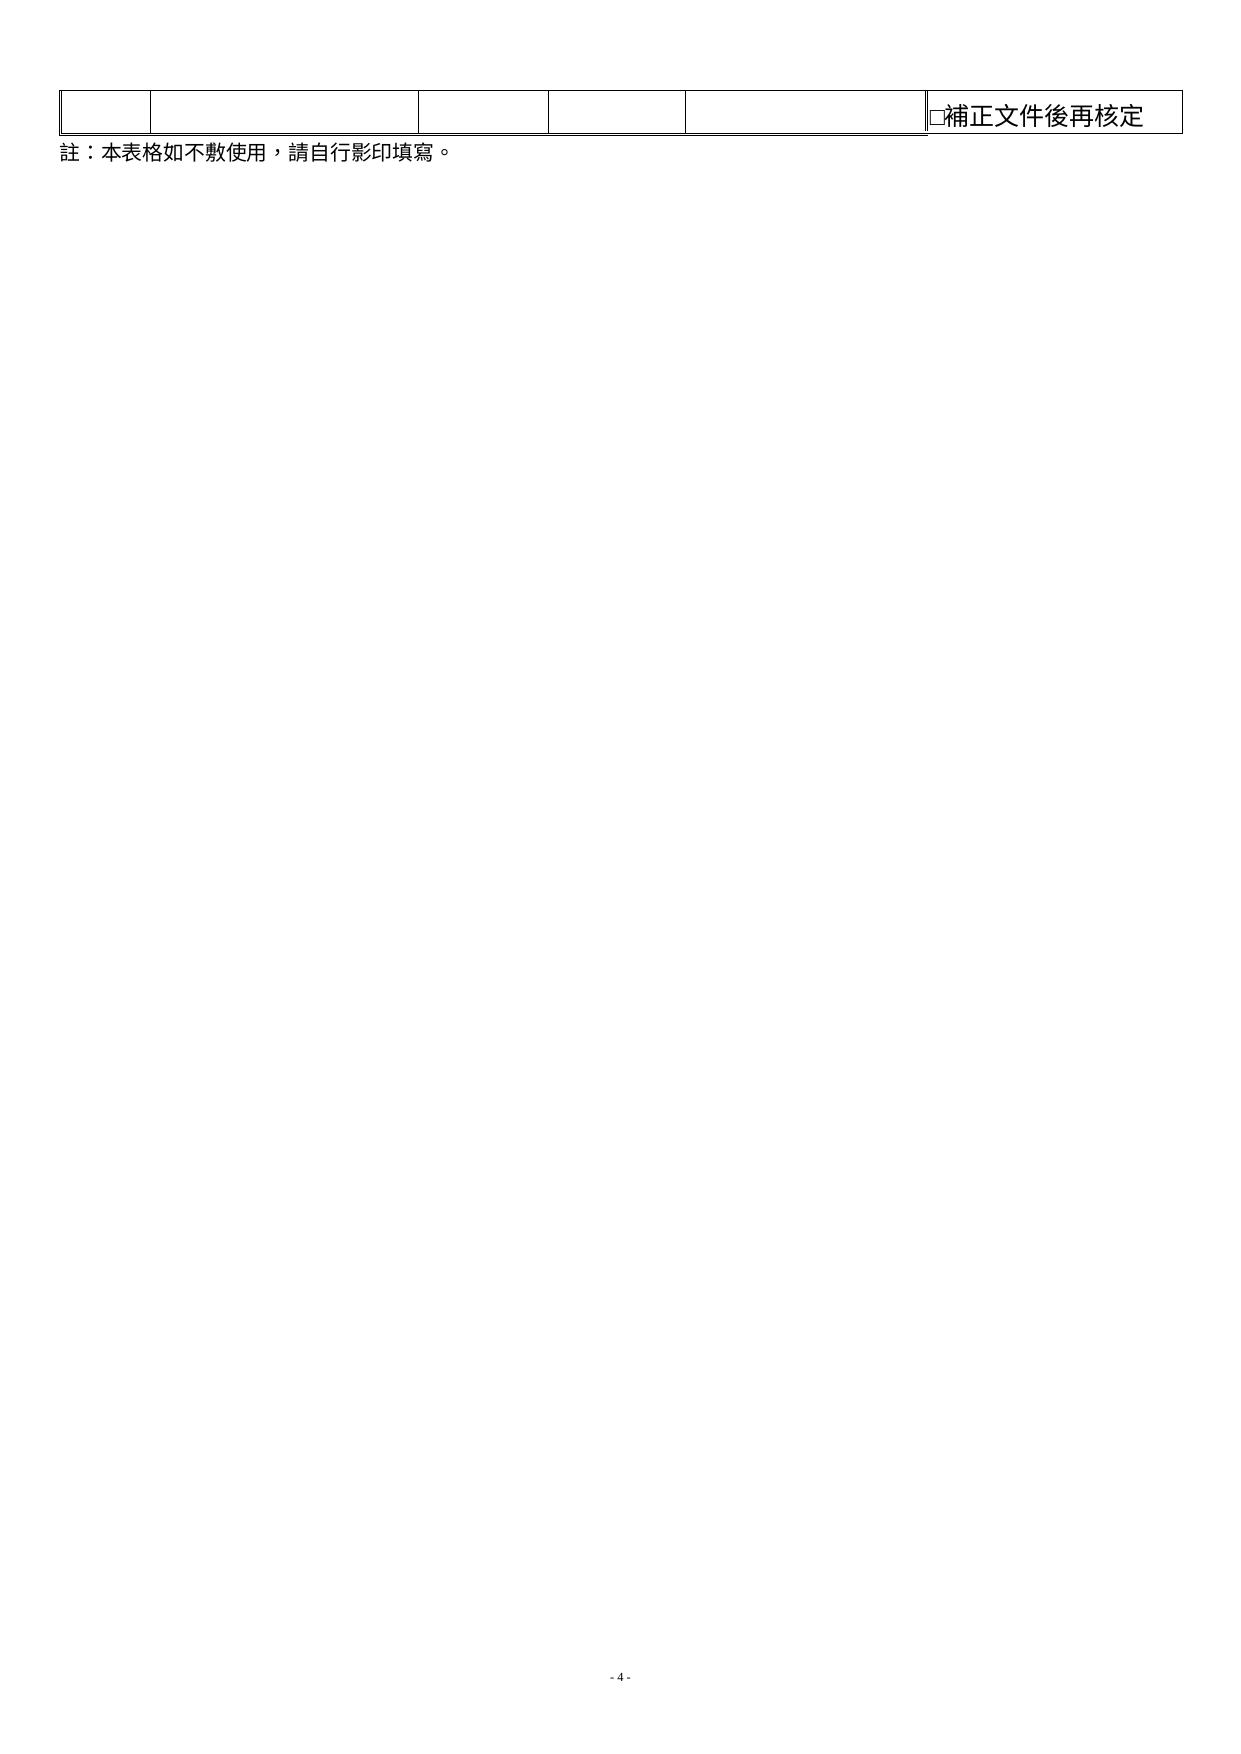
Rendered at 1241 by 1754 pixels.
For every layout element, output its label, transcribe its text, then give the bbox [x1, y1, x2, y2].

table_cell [927, 91, 1182, 133]
table_cell [549, 91, 685, 133]
table_cell [419, 91, 548, 133]
table_cell [62, 91, 150, 133]
table_cell [151, 91, 418, 133]
text 註：本表格如不敷使用，請自行影印填寫。 [59, 136, 1181, 166]
table_cell [686, 91, 927, 133]
